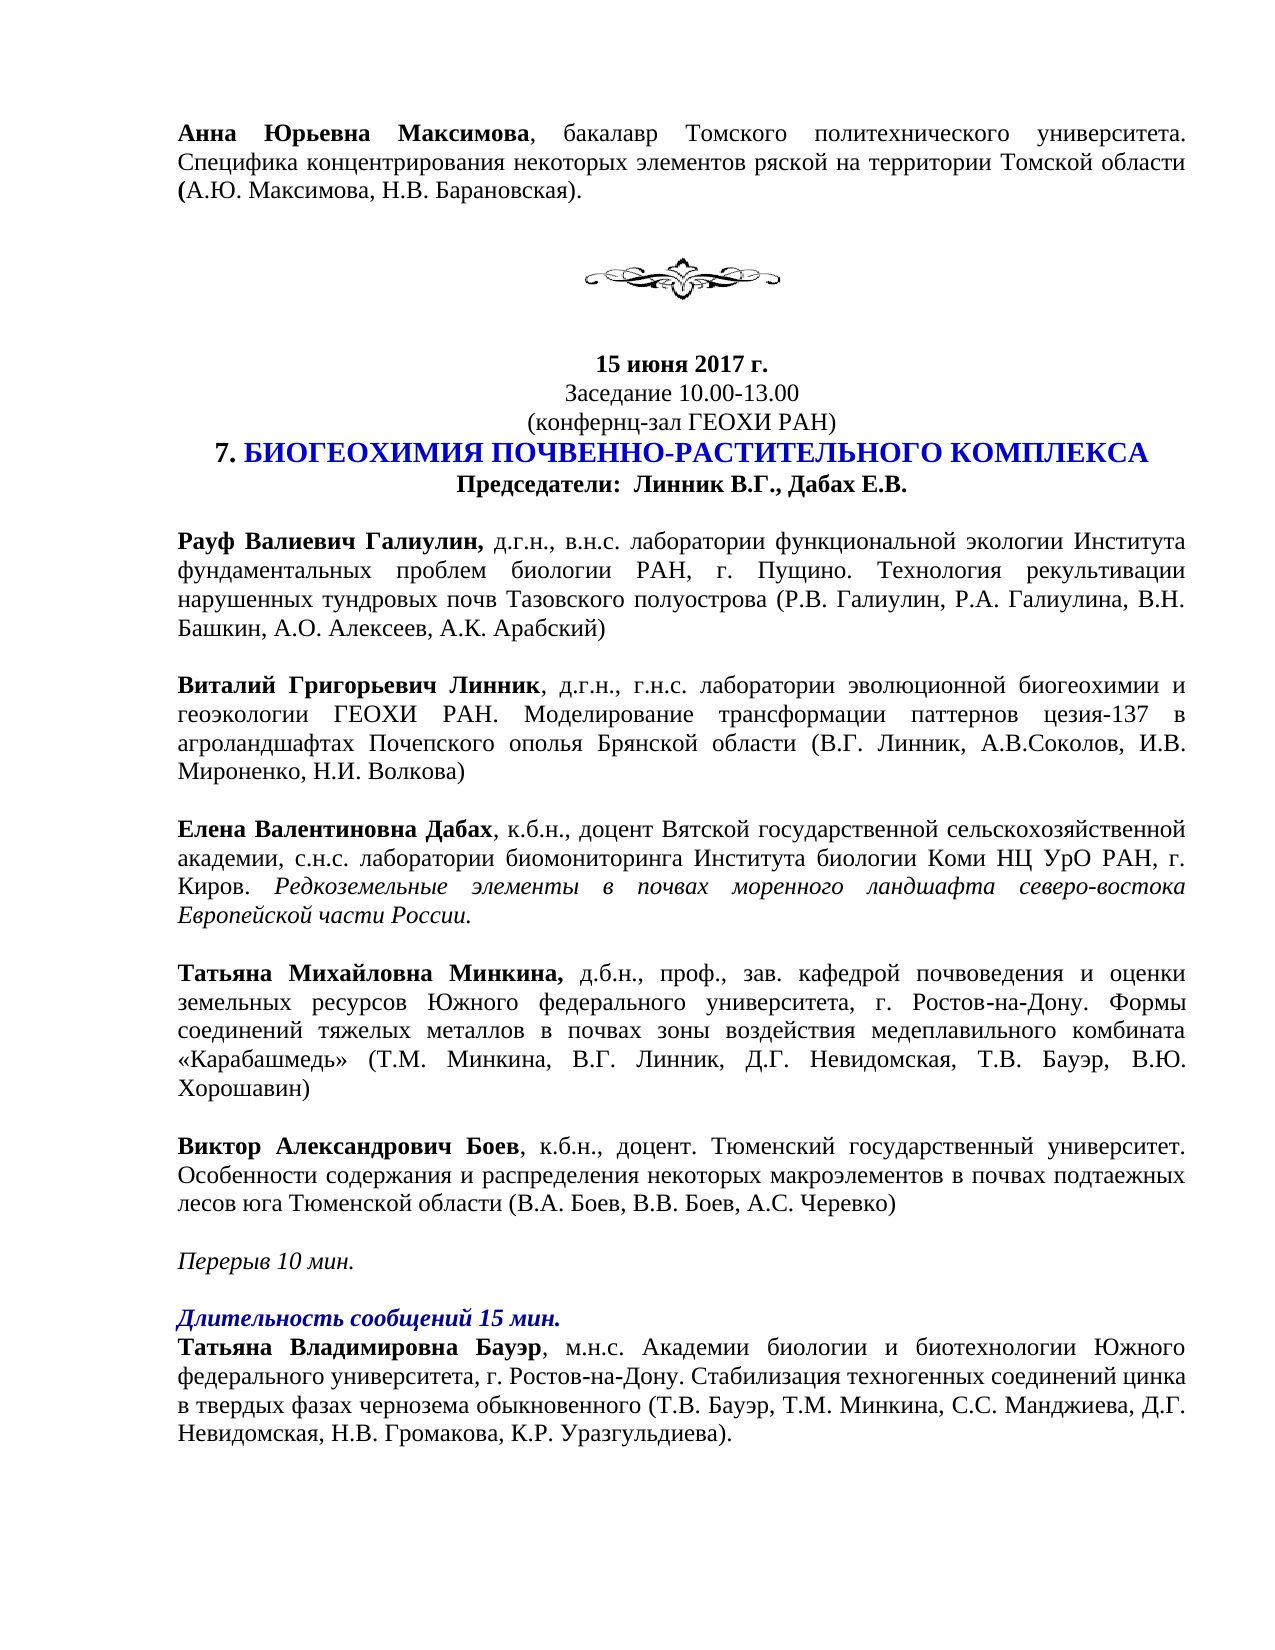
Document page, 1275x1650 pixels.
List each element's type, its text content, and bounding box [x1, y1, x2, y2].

text Рауф Валиевич Галиулин, д.г.н., в.н.с. лаборатории функциональной экологии Института фундаментальных проблем биологии РАН, г. Пущино. Технология рекультивации нарушенных тундровых почв Тазовского полуострова (Р.В. Галиулин, Р.А. Галиулина, В.Н. Башкин, А.О. Алексеев, А.К. Арабский) [177, 526, 1186, 641]
text 15 июня 2017 г. [177, 349, 1186, 378]
text Анна Юрьевна Максимова, бакалавр Томского политехнического университета. Специфика концентрирования некоторых элементов ряской на территории Томской области (А.Ю. Максимова, Н.В. Барановская). [177, 118, 1186, 204]
text Длительность сообщений 15 мин. [177, 1303, 1186, 1332]
picture [561, 204, 803, 350]
text Виталий Григорьевич Линник, д.г.н., г.н.с. лаборатории эволюционной биогеохимии и геоэкологии ГЕОХИ РАН. Моделирование трансформации паттернов цезия-137 в агроландшафтах Почепского ополья Брянской области (В.Г. Линник, А.В.Соколов, И.В. Мироненко, Н.И. Волкова) [177, 728, 1186, 785]
text Татьяна Владимировна Бауэр, м.н.с. Академии биологии и биотехнологии Южного федерального университета, г. Ростов-на-Дону. Стабилизация техногенных соединений цинка в твердых фазах чернозема обыкновенного (Т.В. Бауэр, Т.М. Минкина, С.С. Манджиева, Д.Г. Невидомская, Н.В. Громакова, К.Р. Уразгульдиева). [177, 1332, 1186, 1447]
text Заседание 10.00-13.00 [177, 378, 1186, 407]
text Татьяна Михайловна Минкина, д.б.н., проф., зав. кафедрой почвоведения и оценки земельных ресурсов Южного федерального университета, г. Ростов-на-Дону. Формы соединений тяжелых металлов в почвах зоны воздействия медеплавильного комбината «Карабашмедь» (Т.М. Минкина, В.Г. Линник, Д.Г. Невидомская, Т.В. Бауэр, В.Ю. Хорошавин) [177, 958, 1186, 1102]
text Елена Валентиновна Дабах, к.б.н., доцент Вятской государственной сельскохозяйственной академии, с.н.с. лаборатории биомониторинга Института биологии Коми НЦ УрО РАН, г. Киров. Редкоземельные элементы в почвах моренного ландшафта северо-востока Европейской части России. [177, 814, 1186, 929]
text Виктор Александрович Боев, к.б.н., доцент. Тюменский государственный университет. Особенности содержания и распределения некоторых макроэлементов в почвах подтаежных лесов юга Тюменской области (В.А. Боев, В.В. Боев, А.С. Черевко) [177, 1131, 1186, 1217]
text (конфернц-зал ГЕОХИ РАН) [177, 407, 1186, 435]
text Председатели: Линник В.Г., Дабах Е.В. [177, 469, 1186, 498]
text Перерыв 10 мин. [177, 1246, 1186, 1275]
text 7. БИОГЕОХИМИЯ ПОЧВЕННО-РАСТИТЕЛЬНОГО КОМПЛЕКСА [177, 435, 1186, 469]
